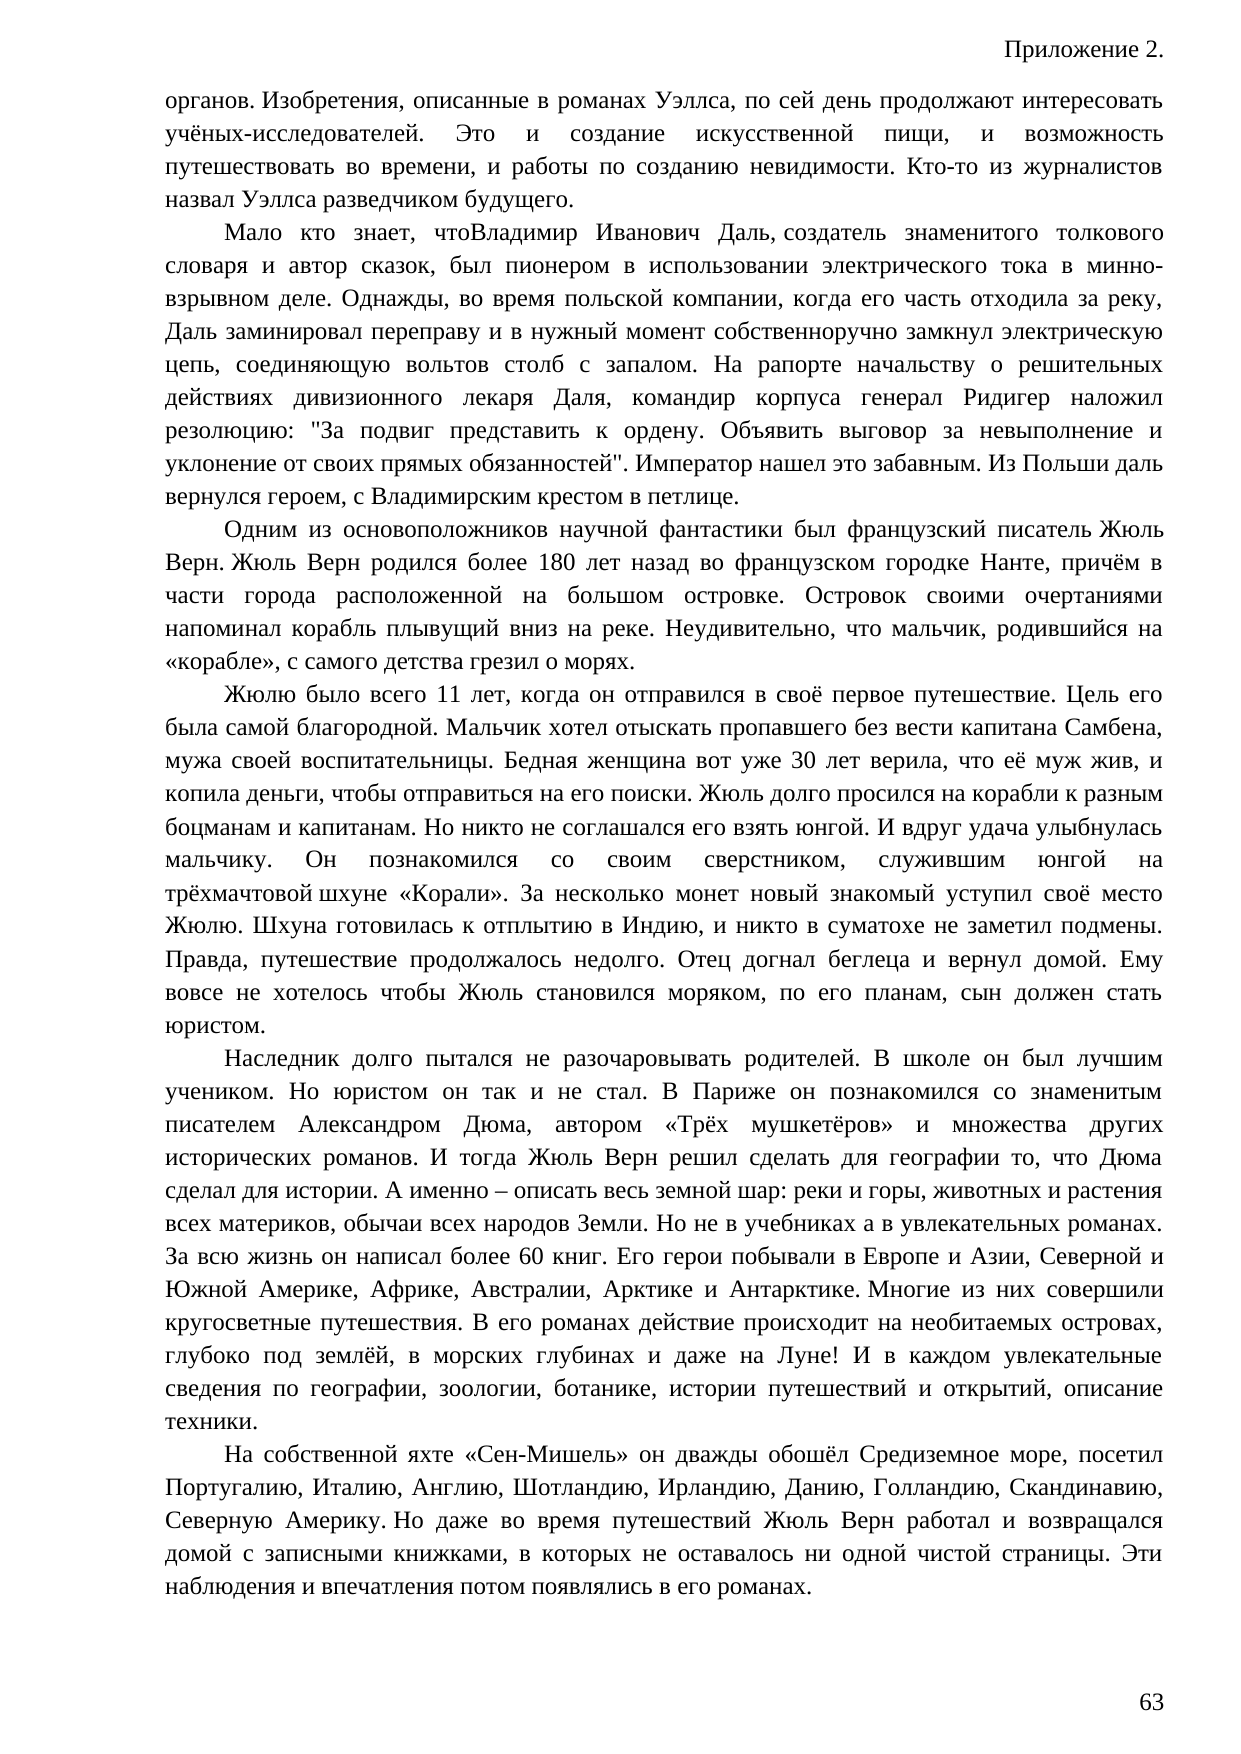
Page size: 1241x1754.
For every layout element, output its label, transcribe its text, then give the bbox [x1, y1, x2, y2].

text Жюлю было всего 11 лет, когда он отправился в своё первое путешествие. Цель его была самой благородной. Мальчик хотел отыскать пропавшего без вести капитана Самбена, мужа своей воспитательницы. Бедная женщина вот уже 30 лет верила, что её муж жив, и копила деньги, чтобы отправиться на его поиски. Жюль долго просился на корабли к разным боцманам и капитанам. Но никто не соглашался его взять юнгой. И вдруг удача улыбнулась мальчику. Он познакомился со своим сверстником, служившим юнгой на трёхмачтовой шхуне «Корали». За несколько монет новый знакомый уступил своё место Жюлю. Шхуна готовилась к отплытию в Индию, и никто в суматохе не заметил подмены. Правда, путешествие продолжалось недолго. Отец догнал беглеца и вернул домой. Ему вовсе не хотелось чтобы Жюль становился моряком, по его планам, сын должен стать юристом. [165, 679, 1164, 1038]
text Мало кто знает, чтоВладимир Иванович Даль, создатель знаменитого толкового словаря и автор сказок, был пионером в использовании электрического тока в минно-взрывном деле. Однажды, во время польской компании, когда его часть отходила за реку, Даль заминировал переправу и в нужный момент собственноручно замкнул электрическую цепь, соединяющую вольтов столб с запалом. На рапорте начальству о решительных действиях дивизионного лекаря Даля, командир корпуса генерал Ридигер наложил резолюцию: "За подвиг представить к ордену. Объявить выговор за невыполнение и уклонение от своих прямых обязанностей". Император нашел это забавным. Из Польши даль вернулся героем, с Владимирским крестом в петлице. [165, 217, 1164, 510]
text На собственной яхте «Сен-Мишель» он дважды обошёл Средиземное море, посетил Португалию, Италию, Англию, Шотландию, Ирландию, Данию, Голландию, Скандинавию, Северную Америку. Но даже во время путешествий Жюль Верн работал и возвращался домой с записными книжками, в которых не оставалось ни одной чистой страницы. Эти наблюдения и впечатления потом появлялись в его романах. [165, 1439, 1164, 1600]
text Наследник долго пытался не разочаровывать родителей. В школе он был лучшим учеником. Но юристом он так и не стал. В Париже он познакомился со знаменитым писателем Александром Дюма, автором «Трёх мушкетёров» и множества других исторических романов. И тогда Жюль Верн решил сделать для географии то, что Дюма сделал для истории. А именно – описать весь земной шар: реки и горы, животных и растения всех материков, обычаи всех народов Земли. Но не в учебниках а в увлекательных романах. За всю жизнь он написал более 60 книг. Его герои побывали в Европе и Азии, Северной и Южной Америке, Африке, Австралии, Арктике и Антарктике. Многие из них совершили кругосветные путешествия. В его романах действие происходит на необитаемых островах, глубоко под землёй, в морских глубинах и даже на Луне! И в каждом увлекательные сведения по географии, зоологии, ботанике, истории путешествий и открытий, описание техники. [165, 1043, 1164, 1435]
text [165, 85, 1164, 213]
text Одним из основоположников научной фантастики был французский писатель Жюль Верн. Жюль Верн родился более 180 лет назад во французском городке Нанте, причём в части города расположенной на большом островке. Островок своими очертаниями напоминал корабль плывущий вниз на реке. Неудивительно, что мальчик, родившийся на «корабле», с самого детства грезил о морях. [165, 514, 1164, 675]
